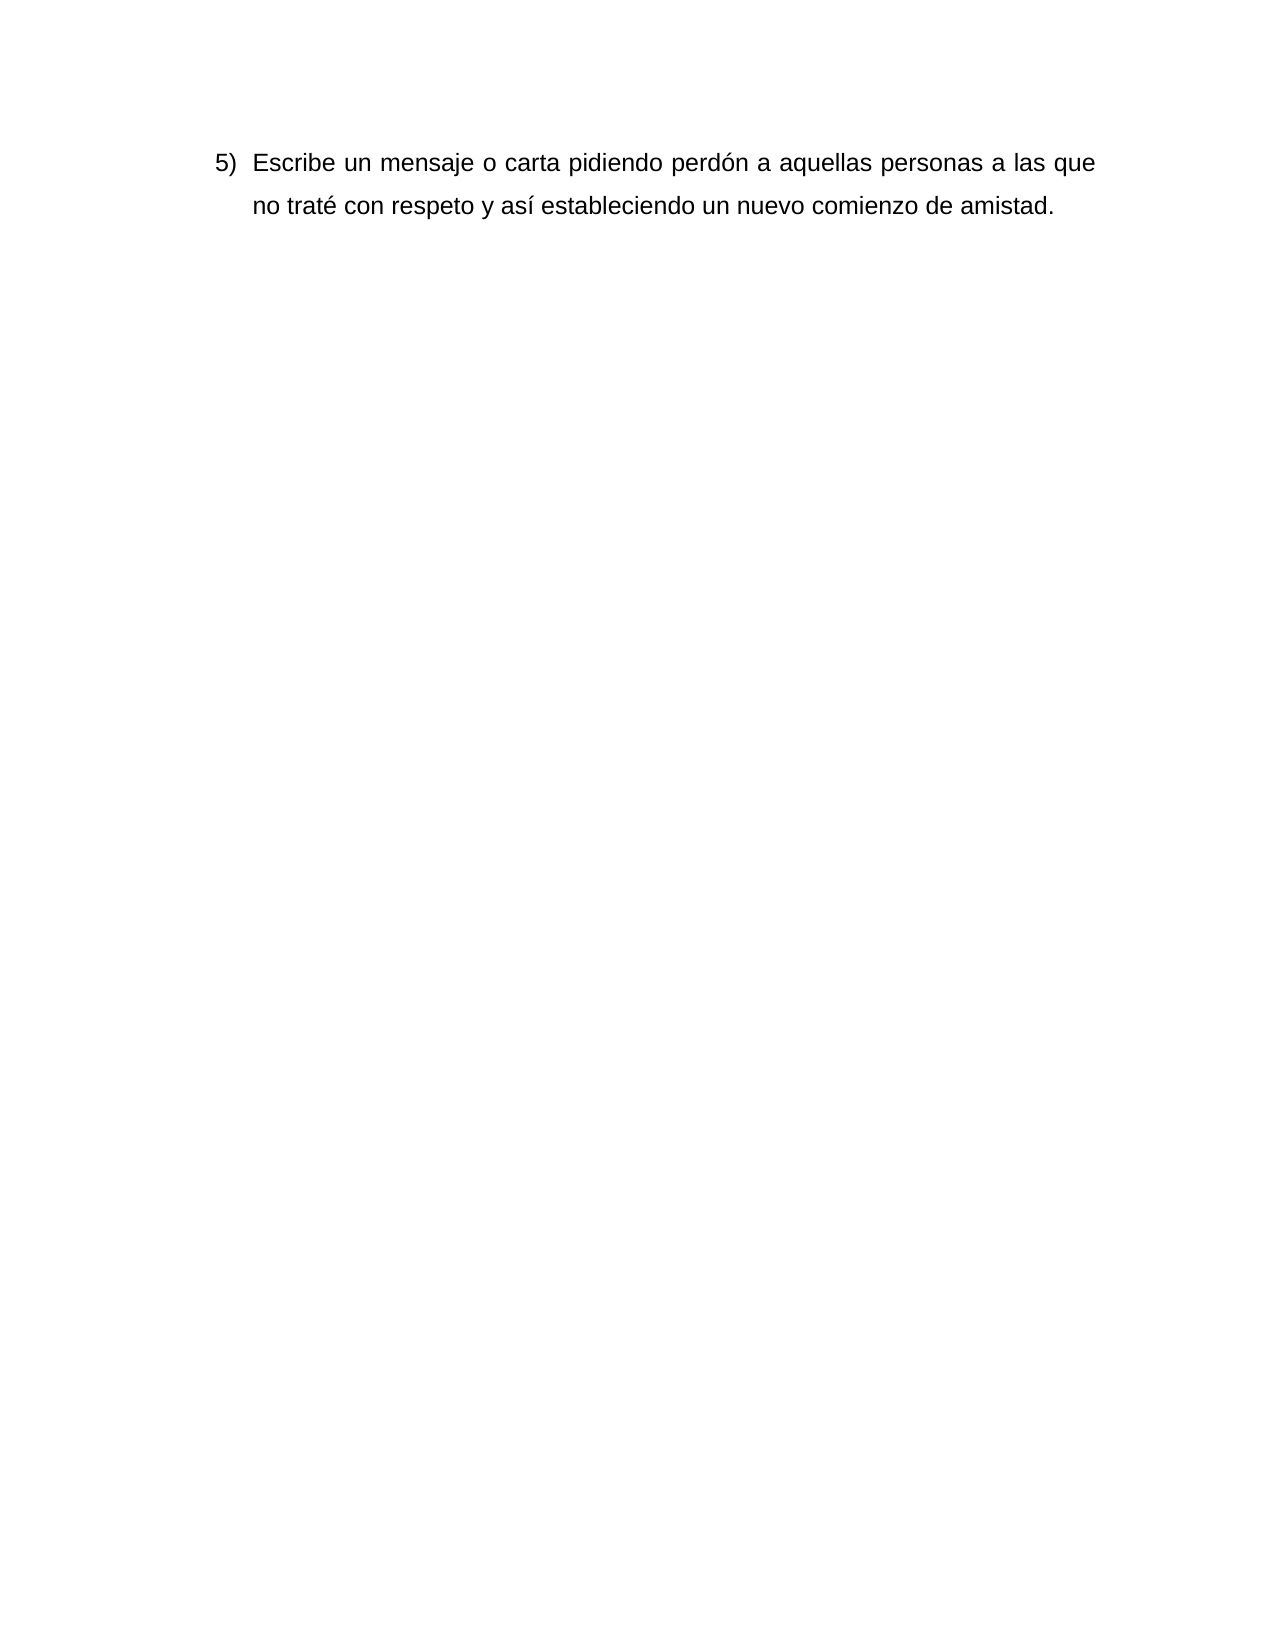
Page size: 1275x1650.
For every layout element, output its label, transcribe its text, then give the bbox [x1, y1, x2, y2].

list Escribe un mensaje o carta pidiendo perdón a aquellas personas a las que no traté con respeto y así estableciendo un nuevo comienzo de amistad. [215, 148, 1098, 219]
